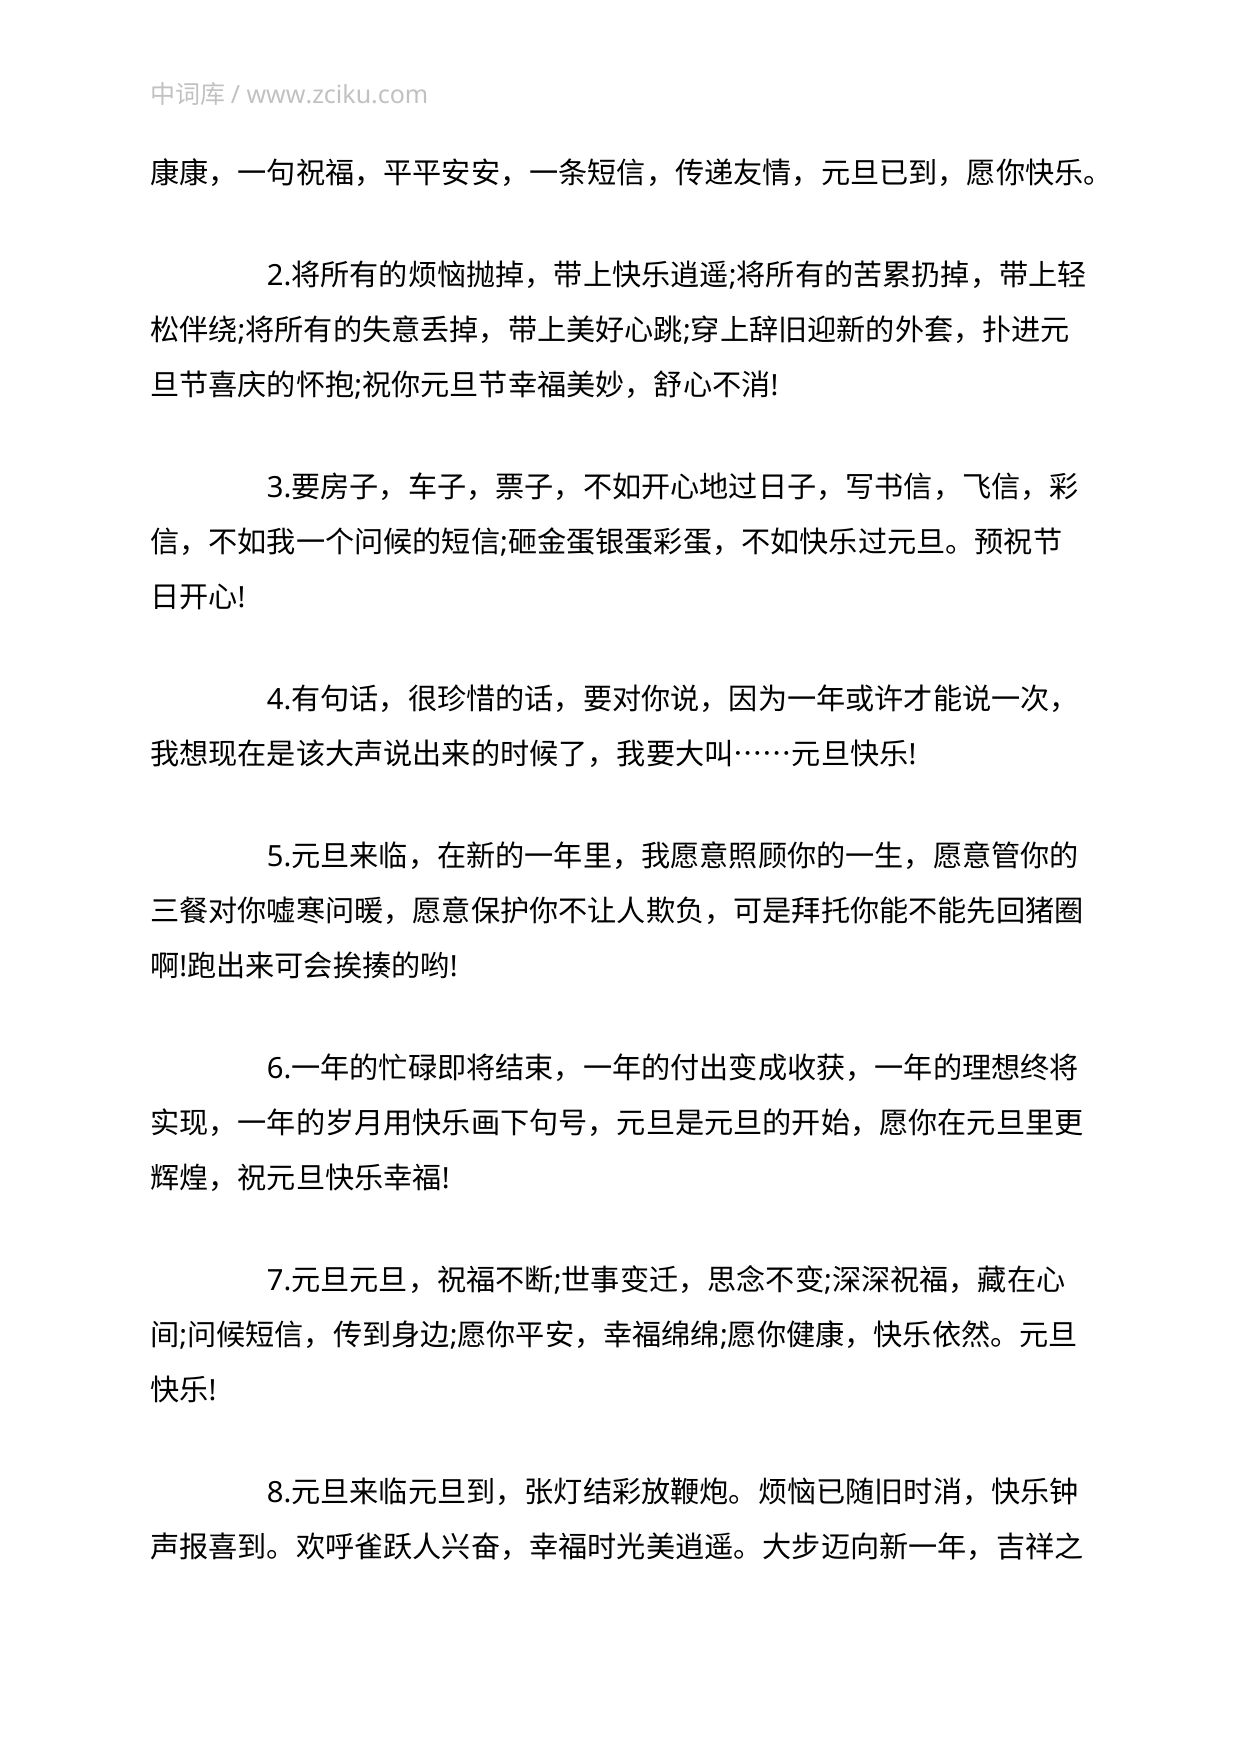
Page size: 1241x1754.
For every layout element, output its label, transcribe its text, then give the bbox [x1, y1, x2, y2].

text 6.一年的忙碌即将结束，一年的付出变成收获，一年的理想终将实现，一年的岁月用快乐画下句号，元旦是元旦的开始，愿你在元旦里更辉煌，祝元旦快乐幸福! [150, 1044, 1090, 1197]
text 3.要房子，车子，票子，不如开心地过日子，写书信，飞信，彩信，不如我一个问候的短信;砸金蛋银蛋彩蛋，不如快乐过元旦。预祝节日开心! [150, 464, 1090, 616]
text 2.将所有的烦恼抛掉，带上快乐逍遥;将所有的苦累扔掉，带上轻松伴绕;将所有的失意丢掉，带上美好心跳;穿上辞旧迎新的外套，扑进元旦节喜庆的怀抱;祝你元旦节幸福美妙，舒心不消! [150, 252, 1090, 404]
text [150, 150, 1090, 192]
text 4.有句话，很珍惜的话，要对你说，因为一年或许才能说一次，我想现在是该大声说出来的时候了，我要大叫……元旦快乐! [150, 676, 1090, 773]
text 5.元旦来临，在新的一年里，我愿意照顾你的一生，愿意管你的三餐对你嘘寒问暖，愿意保护你不让人欺负，可是拜托你能不能先回猪圈啊!跑出来可会挨揍的哟! [150, 833, 1090, 985]
text 7.元旦元旦，祝福不断;世事变迁，思念不变;深深祝福，藏在心间;问候短信，传到身边;愿你平安，幸福绵绵;愿你健康，快乐依然。元旦快乐! [150, 1256, 1090, 1409]
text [150, 1468, 1090, 1566]
